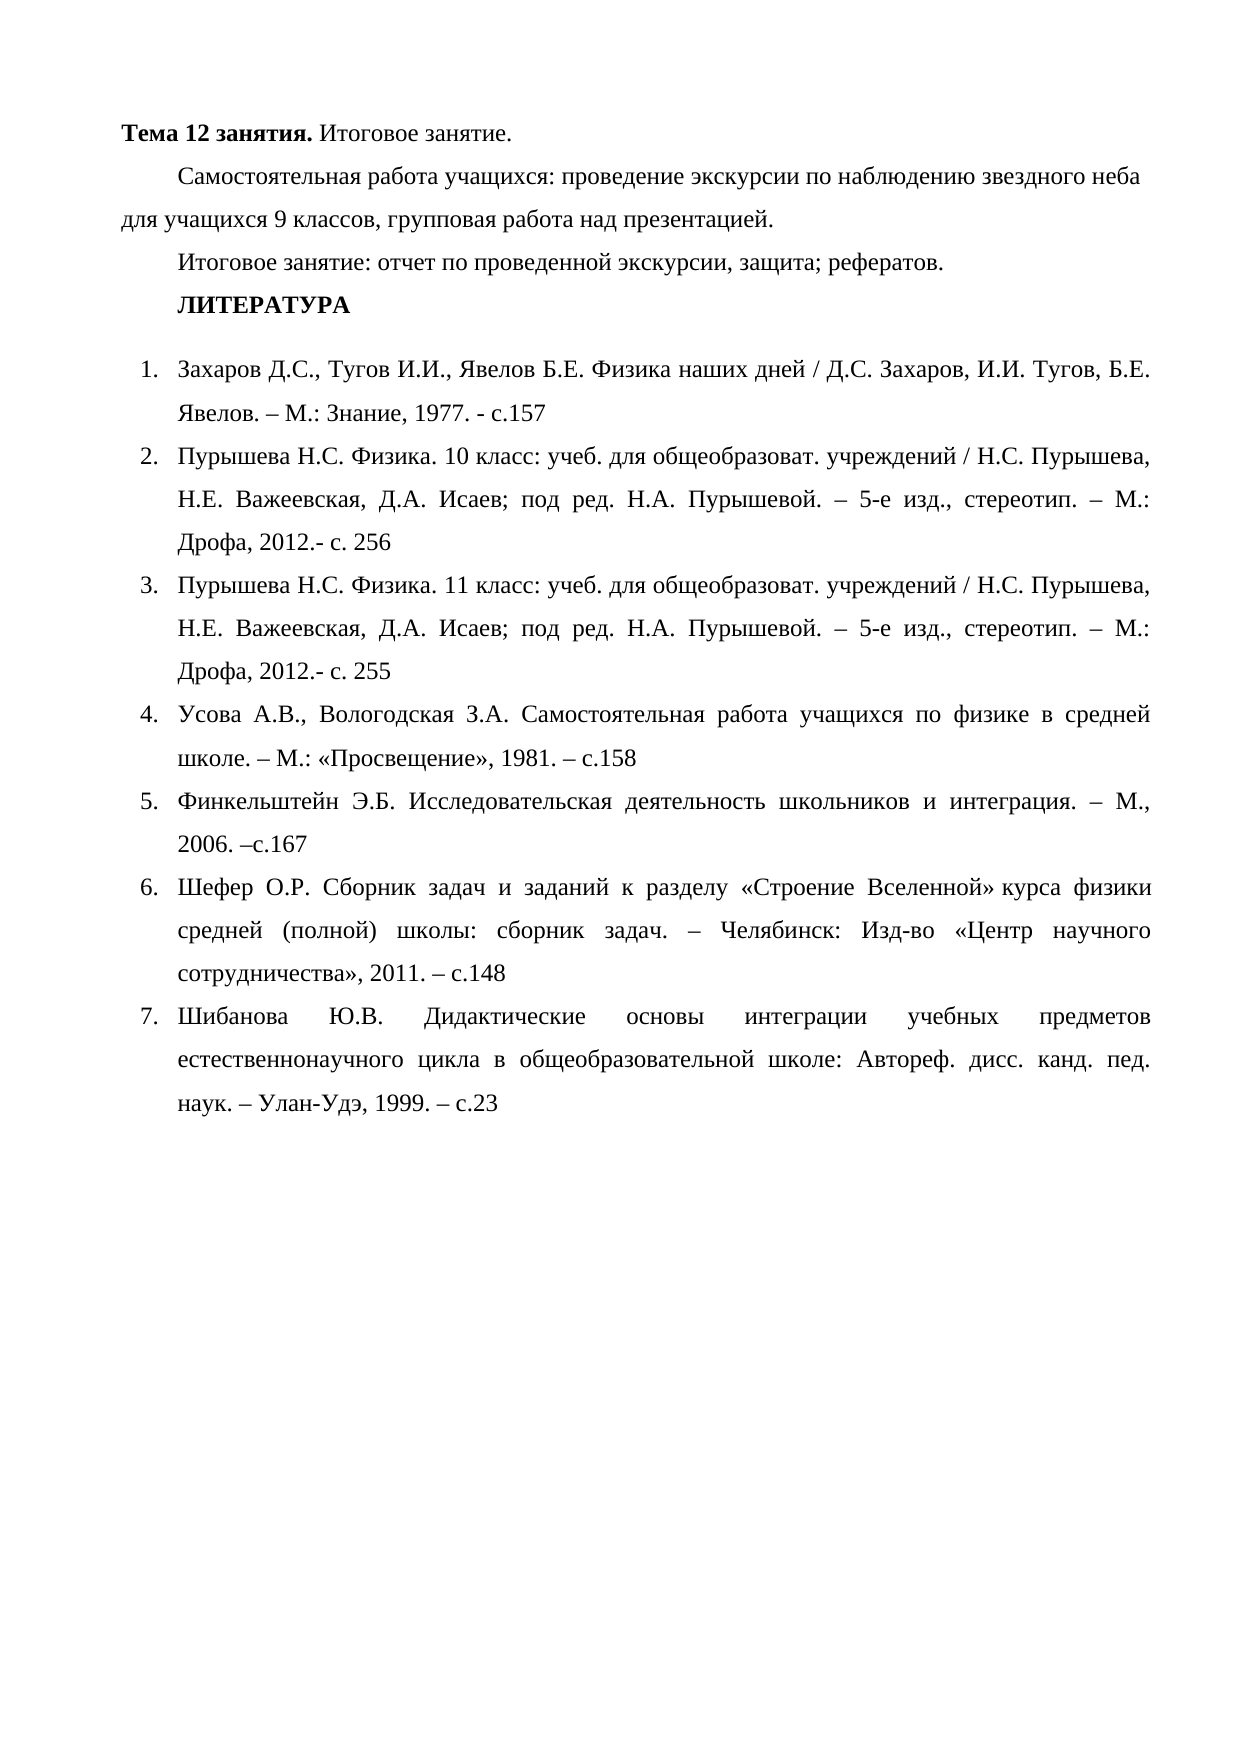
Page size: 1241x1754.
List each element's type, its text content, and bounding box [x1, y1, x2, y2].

list Захаров Д.С., Тугов И.И., Явелов Б.Е. Физика наших дней / Д.С. Захаров, И.И. Тугов, Б.Е. Явелов. – М.: Знание, 1977. - с.157 [140, 354, 1152, 426]
list Шефер О.Р. Сборник задач и заданий к разделу «Строение Вселенной» курса физики средней (полной) школы: сборник задач. – Челябинск: Изд-во «Центр научного сотрудничества», 2011. – с.148 [140, 872, 1152, 987]
list Пурышева Н.С. Физика. 11 класс: учеб. для общеобразоват. учреждений / Н.С. Пурышева, Н.Е. Важеевская, Д.А. Исаев; под ред. Н.А. Пурышевой. – 5-е изд., стереотип. – М.: Дрофа, 2012.- с. 255 [140, 570, 1152, 685]
list Шибанова Ю.В. Дидактические основы интеграции учебных предметов естественнонаучного цикла в общеобразовательной школе: Автореф. дисс. канд. пед. наук. – Улан-Удэ, 1999. – с.23 [140, 1001, 1152, 1116]
list Усова А.В., Вологодская З.А. Самостоятельная работа учащихся по физике в средней школе. – М.: «Просвещение», 1981. – с.158 [140, 699, 1152, 771]
list Финкельштейн Э.Б. Исследовательская деятельность школьников и интеграция. – М., 2006. –с.167 [140, 786, 1152, 858]
text Итоговое занятие: отчет по проведенной экскурсии, защита; рефератов. [177, 247, 1152, 276]
text ЛИТЕРАТУРА [177, 291, 1152, 319]
list Пурышева Н.С. Физика. 10 класс: учеб. для общеобразоват. учреждений / Н.С. Пурышева, Н.Е. Важеевская, Д.А. Исаев; под ред. Н.А. Пурышевой. – 5-е изд., стереотип. – М.: Дрофа, 2012.- с. 256 [140, 441, 1152, 556]
text Самостоятельная работа учащихся: проведение экскурсии по наблюдению звездного неба для учащихся 9 классов, групповая работа над презентацией. [121, 161, 1152, 233]
text Тема 12 занятия. Итоговое занятие. [121, 118, 1152, 147]
